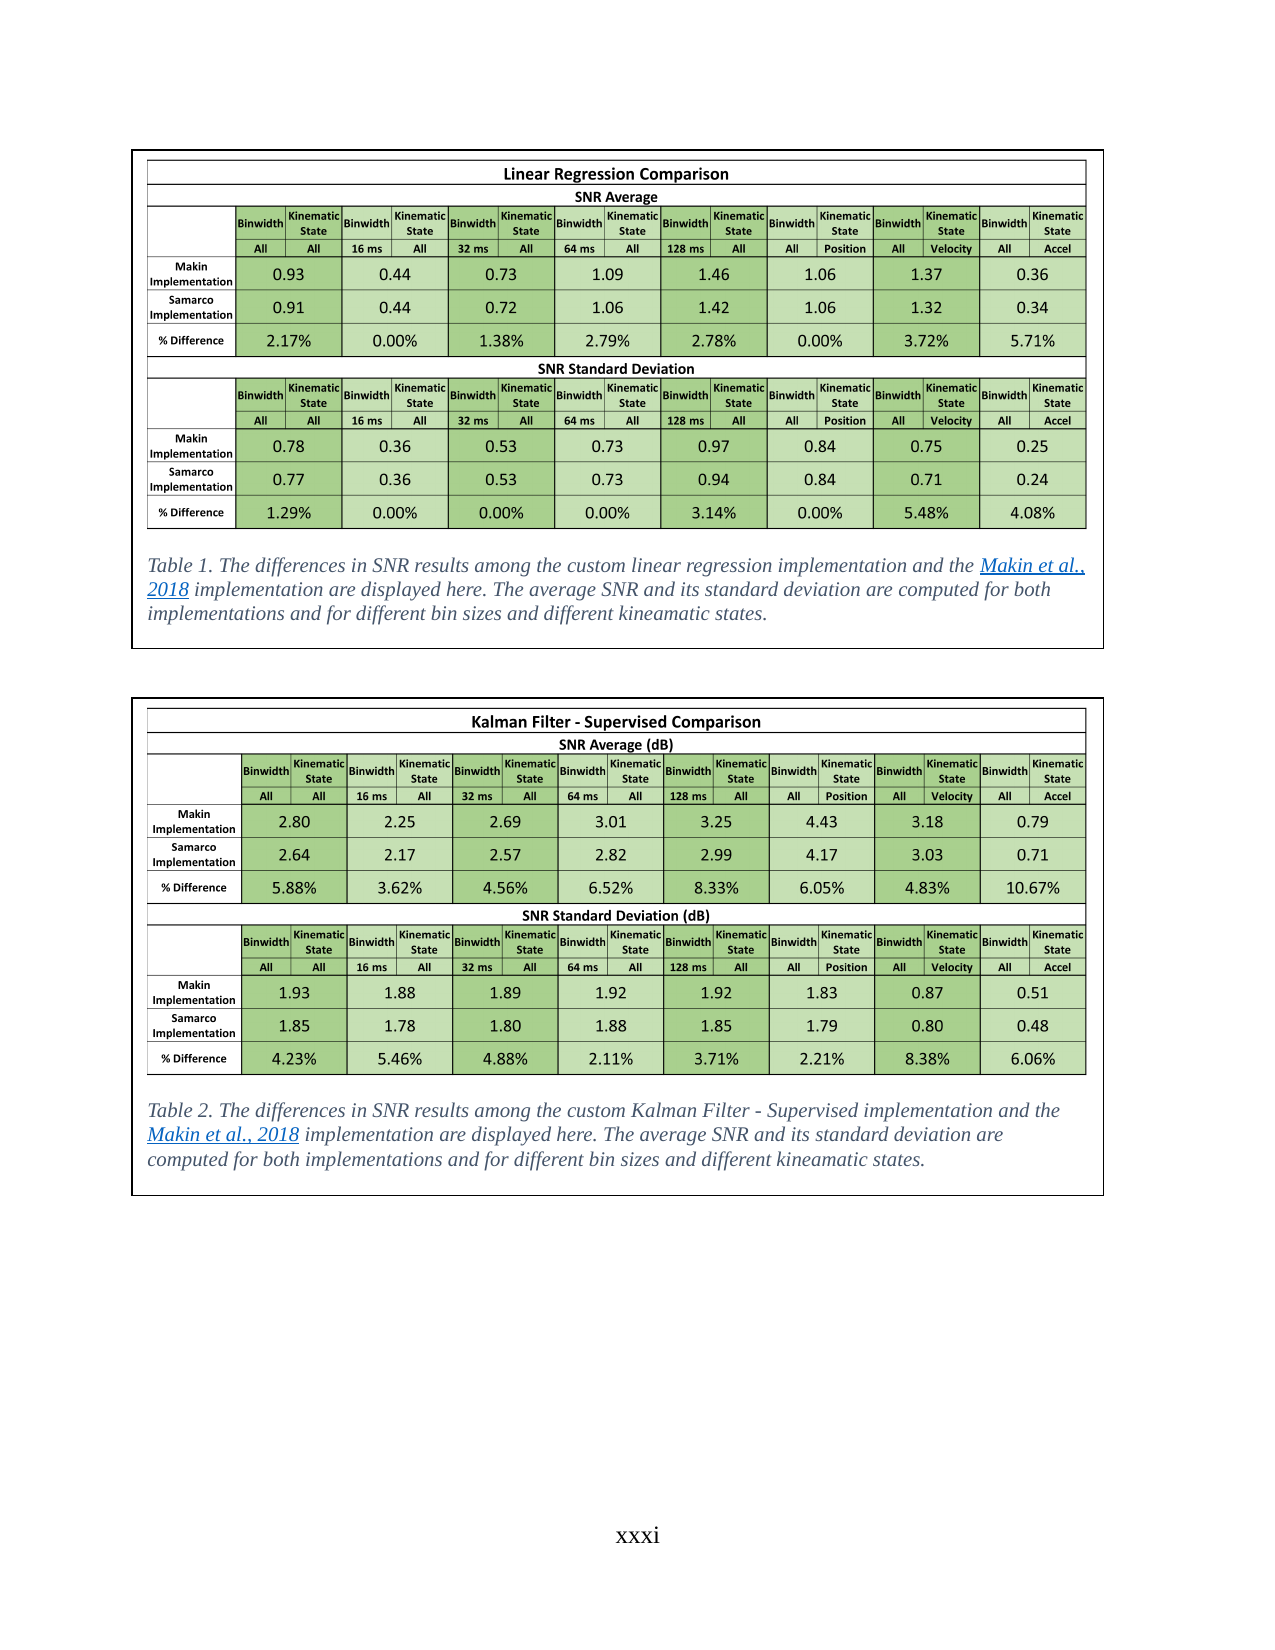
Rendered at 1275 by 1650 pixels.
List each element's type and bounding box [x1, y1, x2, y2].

picture [147, 157, 1087, 534]
picture [147, 705, 1087, 1080]
